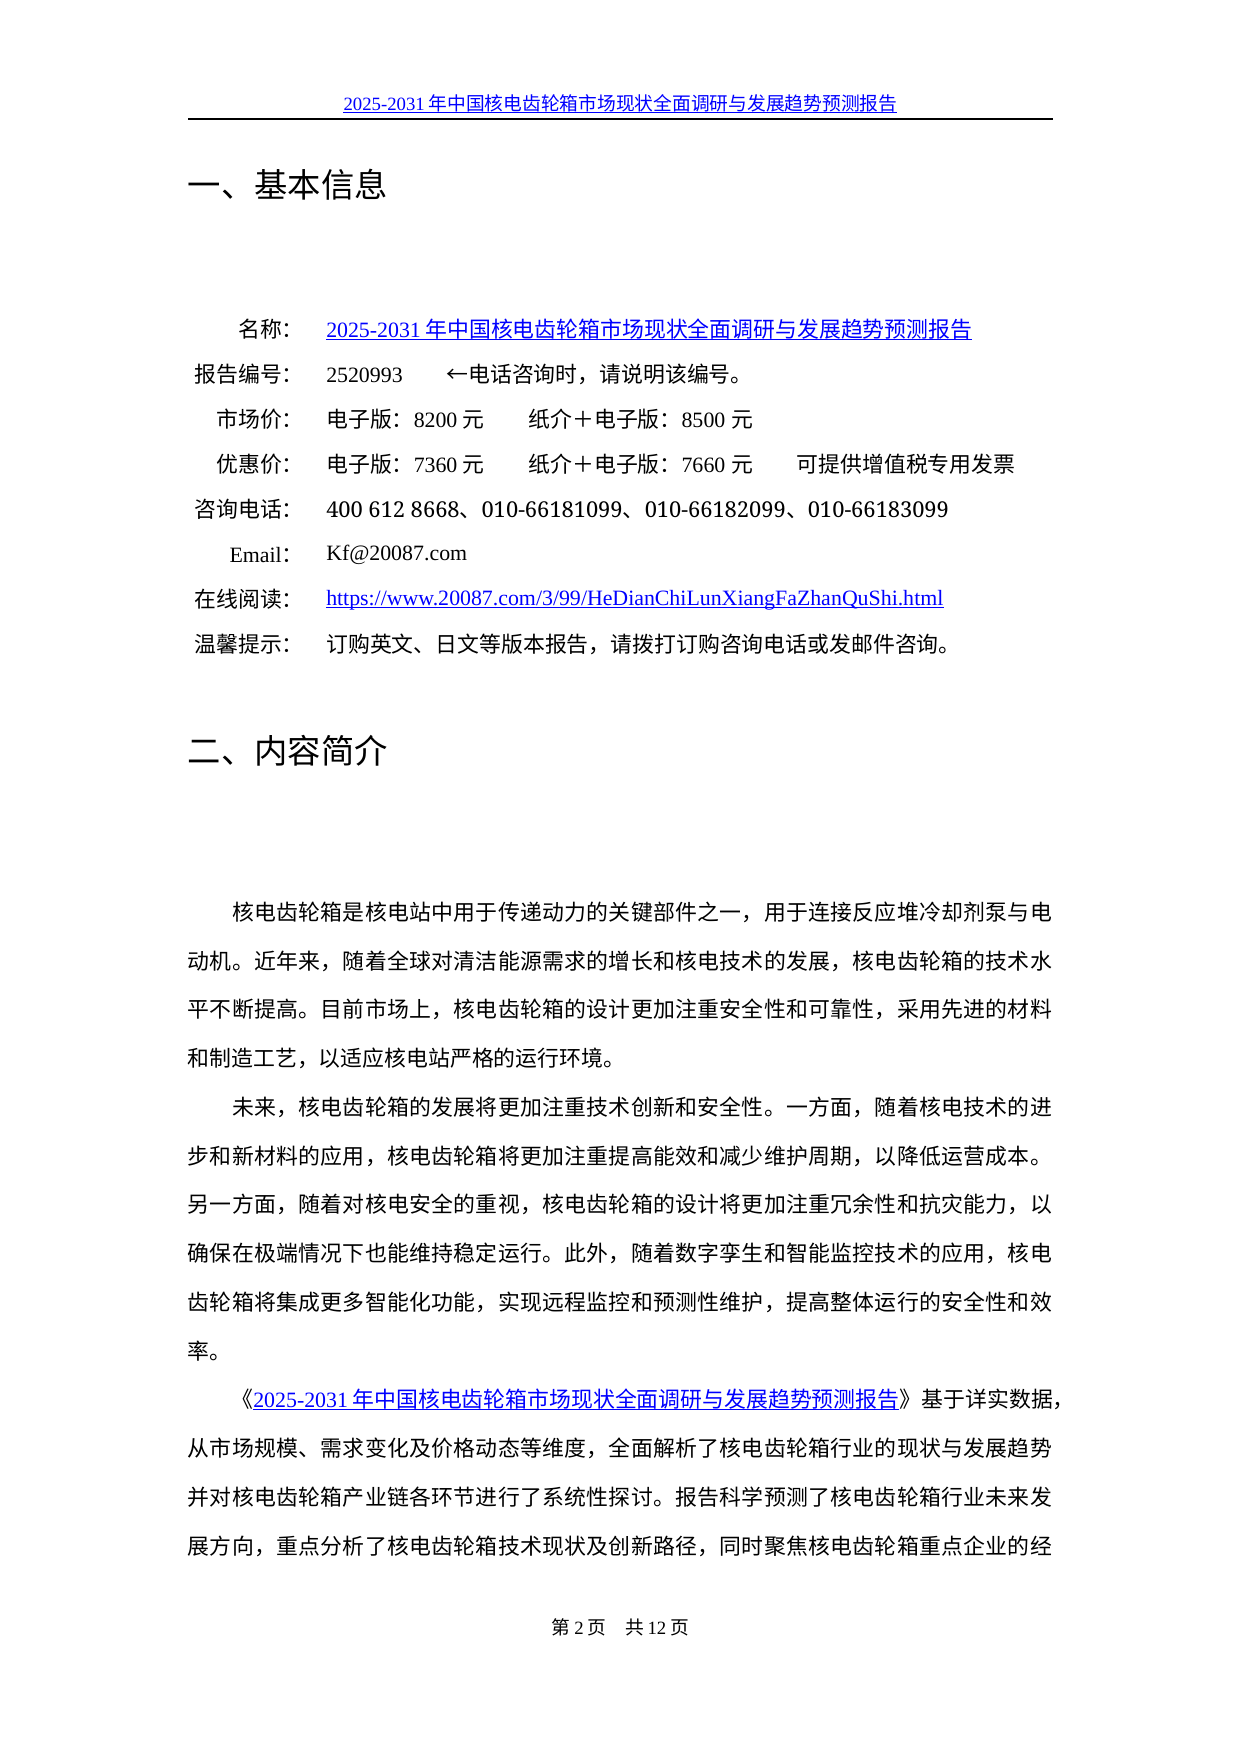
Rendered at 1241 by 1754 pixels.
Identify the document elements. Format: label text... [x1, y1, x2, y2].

table_header 名称： [167, 312, 315, 357]
table_cell Kf@20087.com [315, 537, 1073, 582]
table_cell 电子版：8200 元 纸介＋电子版：8500 元 [315, 402, 1073, 447]
table_cell Email： [167, 537, 315, 582]
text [187, 894, 1053, 1561]
table_cell 市场价： [167, 402, 315, 447]
title 一、基本信息 [187, 150, 1053, 215]
table_cell 优惠价： [167, 447, 315, 492]
table_cell 电子版：7360 元 纸介＋电子版：7660 元 可提供增值税专用发票 [315, 447, 1073, 492]
table_header 2025-2031年中国核电齿轮箱市场现状全面调研与发展趋势预测报告 [315, 312, 1073, 357]
table_cell 报告编号： [167, 357, 315, 402]
table_cell 咨询电话： [167, 492, 315, 537]
table_cell 在线阅读： [167, 582, 315, 627]
table_cell 2520993 ←电话咨询时，请说明该编号。 [315, 357, 1073, 402]
table_cell 温馨提示： [167, 627, 315, 672]
table_cell 400 612 8668、010-66181099、010-66182099、010-66183099 [315, 492, 1073, 537]
table_cell [315, 582, 1073, 627]
table_cell 订购英文、日文等版本报告，请拨打订购咨询电话或发邮件咨询。 [315, 627, 1073, 672]
title 二、内容简介 [187, 717, 1053, 782]
